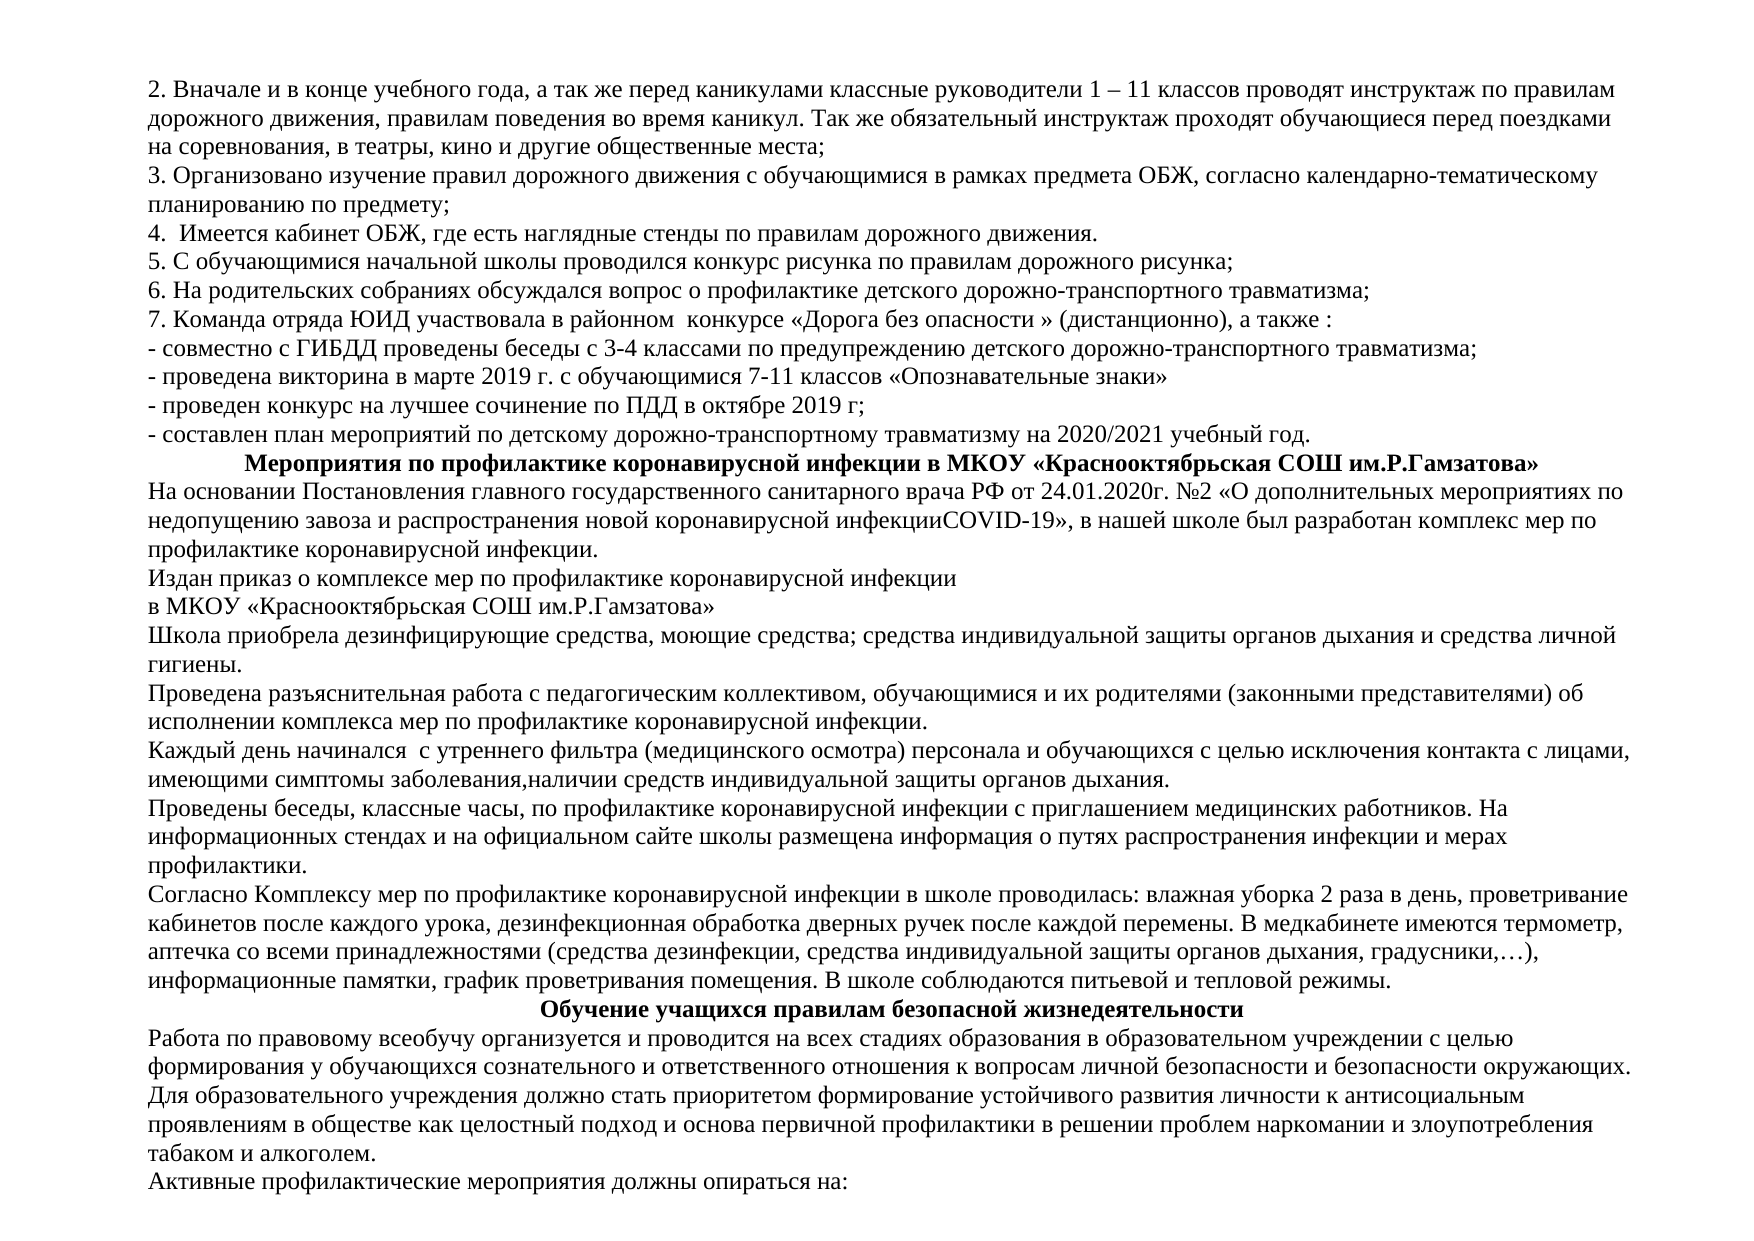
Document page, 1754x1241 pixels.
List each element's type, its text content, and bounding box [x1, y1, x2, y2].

text Издан приказ о комплексе мер по профилактике коронавирусной инфекции [148, 563, 1636, 591]
text Мероприятия по профилактике коронавирусной инфекции в МКОУ «Краснооктябрьская СОШ им.Р.Гамзатова» [148, 448, 1636, 476]
text 5. С обучающимися начальной школы проводился конкурс рисунка по правилам дорожного рисунка; [148, 246, 1636, 275]
text 3. Организовано изучение правил дорожного движения с обучающимися в рамках предмета ОБЖ, согласно календарно-тематическому планированию по предмету; [148, 160, 1636, 218]
text Для образовательного учреждения должно стать приоритетом формирование устойчивого развития личности к антисоциальным проявлениям в обществе как целостный подход и основа первичной профилактики в решении проблем наркомании и злоупотребления табаком и алкоголем. [148, 1080, 1636, 1166]
text На основании Постановления главного государственного санитарного врача РФ от 24.01.2020г. №2 «О дополнительных мероприятиях по недопущению завоза и распространения новой коронавирусной инфекцииCOVID-19», в нашей школе был разработан комплекс мер по профилактике коронавирусной инфекции. [148, 476, 1636, 563]
text - составлен план мероприятий по детскому дорожно-транспортному травматизму на 2020/2021 учебный год. [148, 419, 1636, 448]
text - проведена викторина в марте 2019 г. с обучающимися 7-11 классов «Опознавательные знаки» [148, 361, 1636, 390]
text 2. Вначале и в конце учебного года, а так же перед каникулами классные руководители 1 – 11 классов проводят инструктаж по правилам дорожного движения, правилам поведения во время каникул. Так же обязательный инструктаж проходят обучающиеся перед поездками на соревнования, в театры, кино и другие общественные места; [148, 74, 1636, 160]
text Проведены беседы, классные часы, по профилактике коронавирусной инфекции с приглашением медицинских работников. На информационных стендах и на официальном сайте школы размещена информация о путях распространения инфекции и мерах профилактики. [148, 793, 1636, 879]
text Проведена разъяснительная работа с педагогическим коллективом, обучающимися и их родителями (законными представителями) об исполнении комплекса мер по профилактике коронавирусной инфекции. [148, 678, 1636, 735]
text Школа приобрела дезинфицирующие средства, моющие средства; средства индивидуальной защиты органов дыхания и средства личной гигиены. [148, 620, 1636, 678]
text 7. Команда отряда ЮИД участвовала в районном конкурсе «Дорога без опасности » (дистанционно), а также : [148, 304, 1636, 333]
text Каждый день начинался с утреннего фильтра (медицинского осмотра) персонала и обучающихся с целью исключения контакта с лицами, имеющими симптомы заболевания,наличии средств индивидуальной защиты органов дыхания. [148, 735, 1636, 793]
text - совместно с ГИБДД проведены беседы с 3-4 классами по предупреждению детского дорожно-транспортного травматизма; [148, 333, 1636, 361]
text в МКОУ «Краснооктябрьская СОШ им.Р.Гамзатова» [148, 591, 1636, 620]
text 6. На родительских собраниях обсуждался вопрос о профилактике детского дорожно-транспортного травматизма; [148, 275, 1636, 304]
text - проведен конкурс на лучшее сочинение по ПДД в октябре 2019 г; [148, 390, 1636, 419]
text 4. Имеется кабинет ОБЖ, где есть наглядные стенды по правилам дорожного движения. [148, 218, 1636, 246]
text Активные профилактические мероприятия должны опираться на: [148, 1166, 1636, 1195]
text Согласно Комплексу мер по профилактике коронавирусной инфекции в школе проводилась: влажная уборка 2 раза в день, проветривание кабинетов после каждого урока, дезинфекционная обработка дверных ручек после каждой перемены. В медкабинете имеются термометр, аптечка со всеми принадлежностями (средства дезинфекции, средства индивидуальной защиты органов дыхания, градусники,…), информационные памятки, график проветривания помещения. В школе соблюдаются питьевой и тепловой режимы. [148, 879, 1636, 994]
text Работа по правовому всеобучу организуется и проводится на всех стадиях образования в образовательном учреждении с целью формирования у обучающихся сознательного и ответственного отношения к вопросам личной безопасности и безопасности окружающих. [148, 1023, 1636, 1080]
text Обучение учащихся правилам безопасной жизнедеятельности [148, 994, 1636, 1023]
